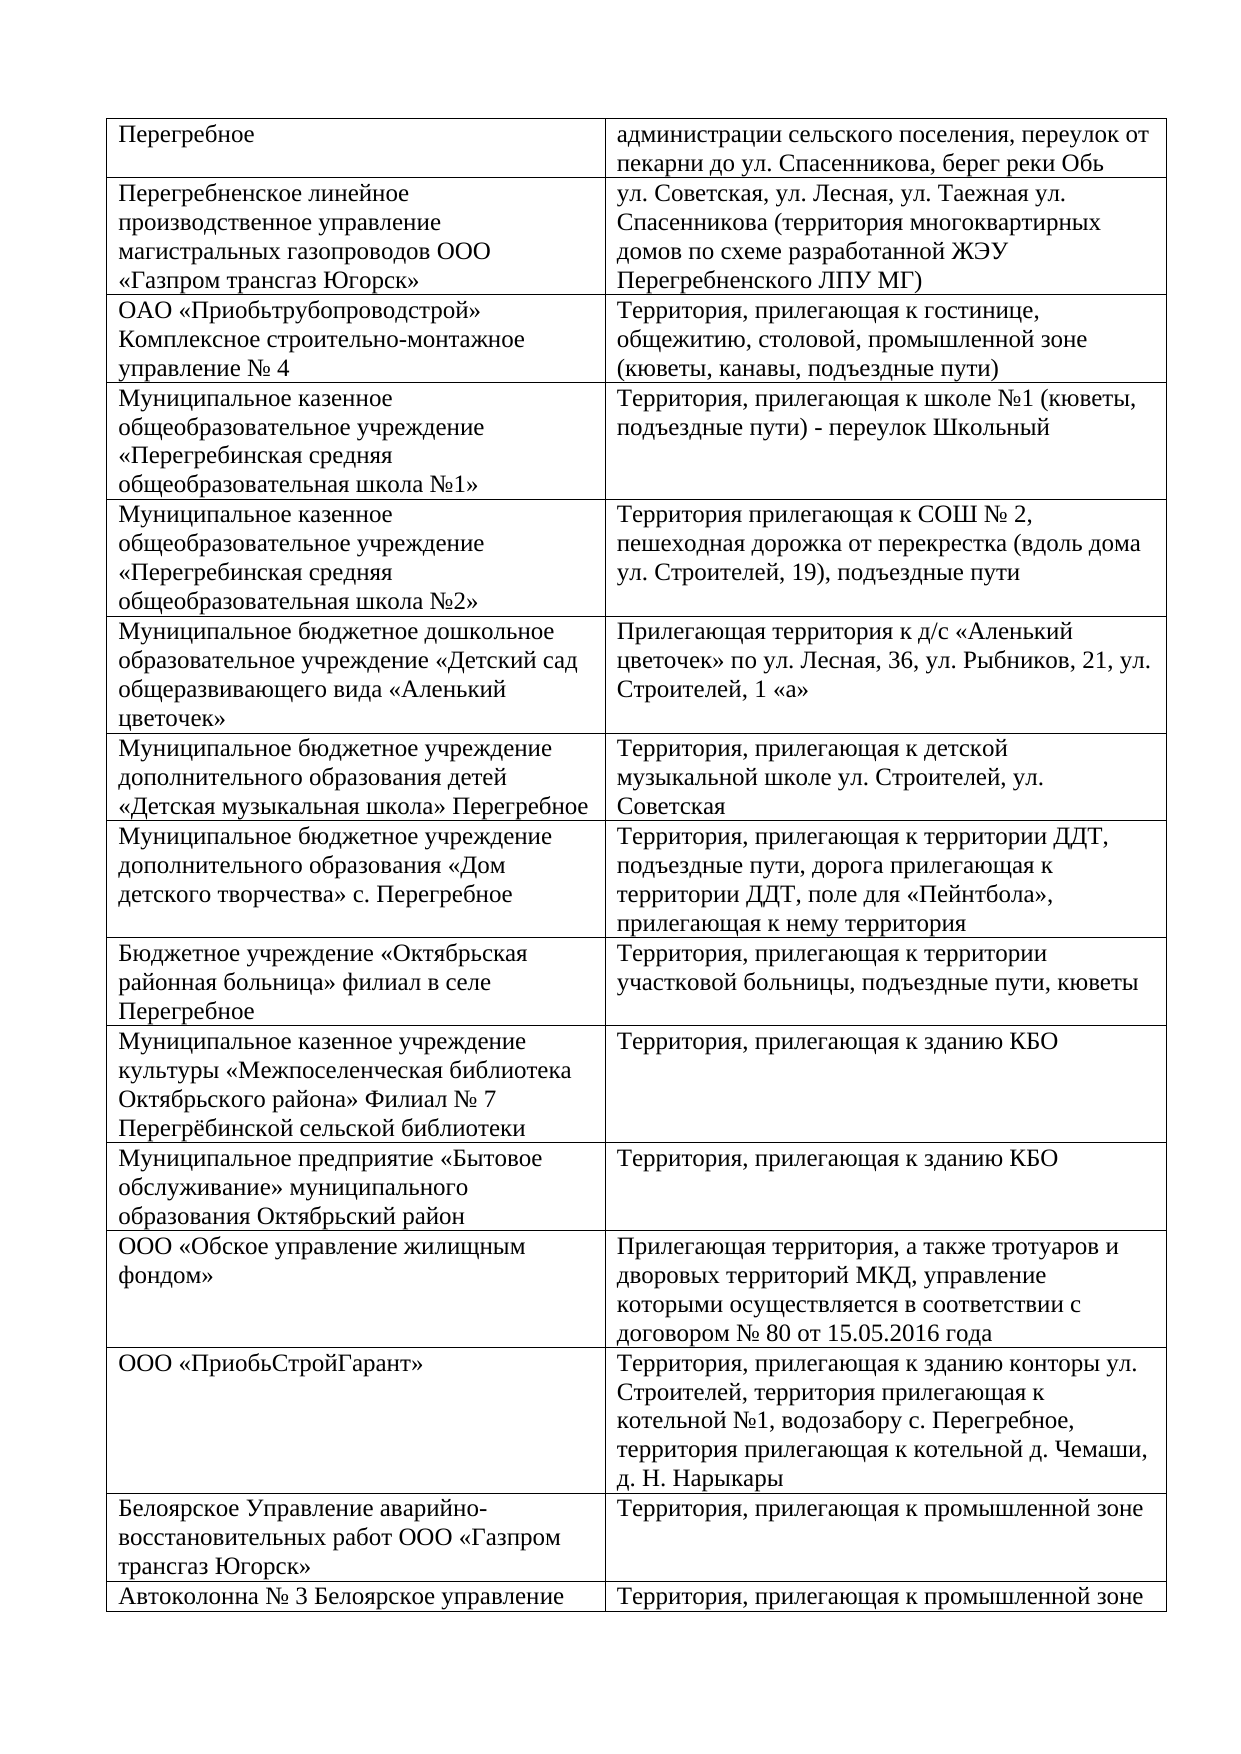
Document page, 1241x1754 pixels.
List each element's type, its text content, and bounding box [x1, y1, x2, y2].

table_cell Муниципальное казенное общеобразовательное учреждение «Перегребинская средняя общеобразовательная школа №1» [107, 383, 605, 499]
table_cell Территория, прилегающая к территории участковой больницы, подъездные пути, кюветы [606, 938, 1166, 1025]
table_cell Муниципальное бюджетное учреждение дополнительного образования детей «Детская музыкальная школа» Перегребное [107, 734, 605, 820]
table_cell ОАО «Приобьтрубопроводстрой» Комплексное строительно-монтажное управление № 4 [107, 295, 605, 382]
table_cell Территория, прилегающая к школе №1 (кюветы, подъездные пути) - переулок Школьный [606, 383, 1166, 499]
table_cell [107, 119, 605, 177]
table_cell Территория, прилегающая к территории ДДТ, подъездные пути, дорога прилегающая к территории ДДТ, поле для «Пейнтбола», прилегающая к нему территория [606, 821, 1166, 937]
table_cell Территория, прилегающая к зданию КБО [606, 1143, 1166, 1230]
table_cell Территория, прилегающая к промышленной зоне [606, 1494, 1166, 1581]
table_cell Территория, прилегающая к детской музыкальной школе ул. Строителей, ул. Советская [606, 734, 1166, 820]
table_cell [107, 1582, 605, 1611]
table_cell Прилегающая территория, а также тротуаров и дворовых территорий МКД, управление которыми осуществляется в соответствии с договором № 80 от 15.05.2016 года [606, 1231, 1166, 1347]
table_cell Территория, прилегающая к гостинице, общежитию, столовой, промышленной зоне (кюветы, канавы, подъездные пути) [606, 295, 1166, 382]
table_cell Муниципальное казенное общеобразовательное учреждение «Перегребинская средняя общеобразовательная школа №2» [107, 500, 605, 616]
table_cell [606, 119, 1166, 177]
table_cell Муниципальное бюджетное учреждение дополнительного образования «Дом детского творчества» с. Перегребное [107, 821, 605, 937]
table_cell Прилегающая территория к д/с «Аленький цветочек» по ул. Лесная, 36, ул. Рыбников, 21, ул. Строителей, 1 «а» [606, 617, 1166, 732]
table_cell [606, 1582, 1166, 1611]
table_cell Белоярское Управление аварийновосстановительных работ ООО «Газпром трансгаз Югорск» [107, 1494, 605, 1581]
table_cell Территория, прилегающая к зданию КБО [606, 1026, 1166, 1142]
table_cell Бюджетное учреждение «Октябрьская районная больница» филиал в селе Перегребное [107, 938, 605, 1025]
table_cell Муниципальное предприятие «Бытовое обслуживание» муниципального образования Октябрьский район [107, 1143, 605, 1230]
table_cell Муниципальное казенное учреждение культуры «Межпоселенческая библиотека Октябрьского района» Филиал № 7 Перегрёбинской сельской библиотеки [107, 1026, 605, 1142]
table_cell Территория, прилегающая к зданию конторы ул. Строителей, территория прилегающая к котельной №1, водозабору с. Перегребное, территория прилегающая к котельной д. Чемаши, д. Н. Нарыкары [606, 1348, 1166, 1493]
table_cell Территория прилегающая к СОШ № 2, пешеходная дорожка от перекрестка (вдоль дома ул. Строителей, 19), подъездные пути [606, 500, 1166, 616]
table_cell ООО «ПриобьСтройГарант» [107, 1348, 605, 1493]
table_cell Перегребненское линейное производственное управление магистральных газопроводов ООО «Газпром трансгаз Югорск» [107, 178, 605, 294]
table_cell ул. Советская, ул. Лесная, ул. Таежная ул. Спасенникова (территория многоквартирных домов по схеме разработанной ЖЭУ Перегребненского ЛПУ МГ) [606, 178, 1166, 294]
table_cell ООО «Обское управление жилищным фондом» [107, 1231, 605, 1347]
table_cell Муниципальное бюджетное дошкольное образовательное учреждение «Детский сад общеразвивающего вида «Аленький цветочек» [107, 617, 605, 732]
